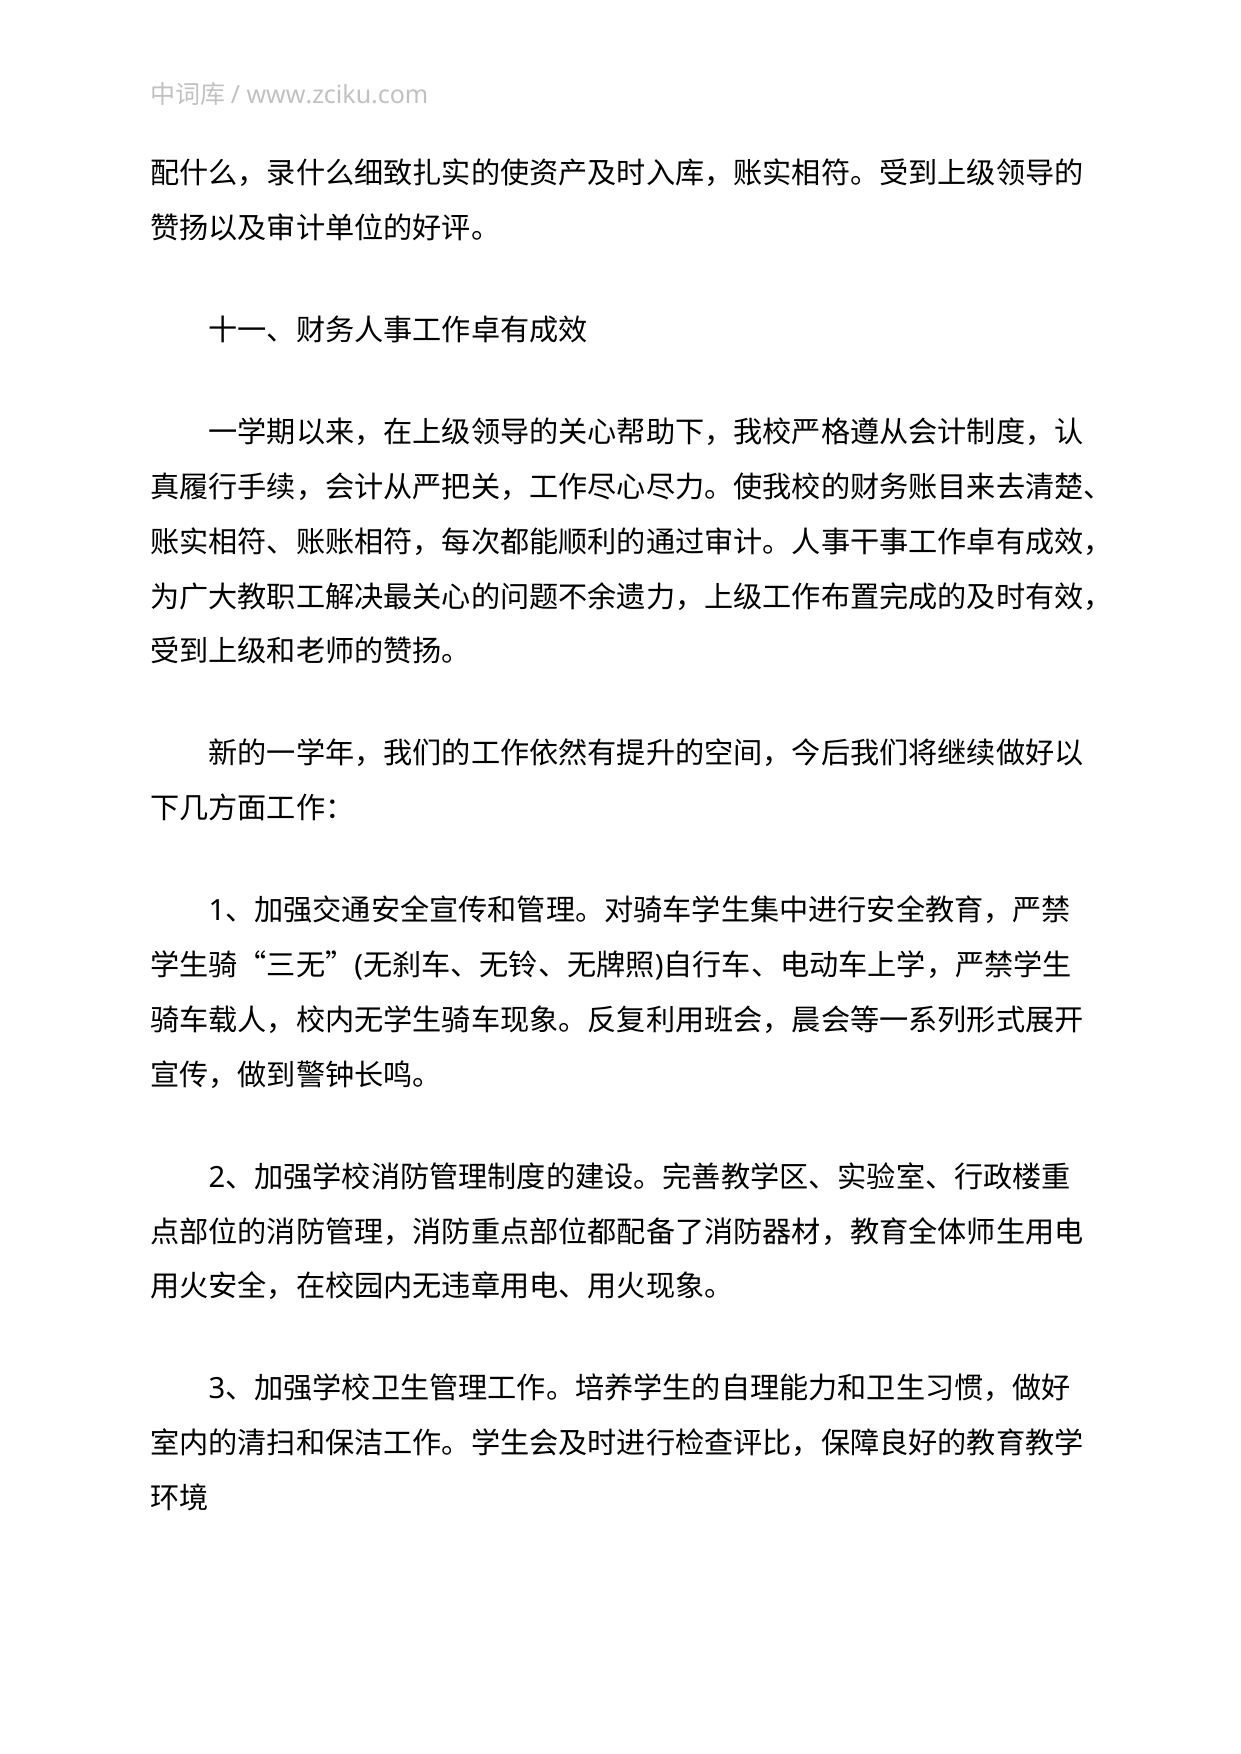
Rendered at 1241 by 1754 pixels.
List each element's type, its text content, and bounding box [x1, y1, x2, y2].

text 1、加强交通安全宣传和管理。对骑车学生集中进行安全教育，严禁学生骑“三无”(无刹车、无铃、无牌照)自行车、电动车上学，严禁学生骑车载人，校内无学生骑车现象。反复利用班会，晨会等一系列形式展开宣传，做到警钟长鸣。 [150, 886, 1090, 1094]
text 3、加强学校卫生管理工作。培养学生的自理能力和卫生习惯，做好室内的清扫和保洁工作。学生会及时进行检查评比，保障良好的教育教学环境 [150, 1365, 1090, 1517]
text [150, 150, 1090, 247]
text 新的一学年，我们的工作依然有提升的空间，今后我们将继续做好以下几方面工作： [150, 730, 1090, 827]
text 十一、财务人事工作卓有成效 [150, 307, 1090, 349]
text 一学期以来，在上级领导的关心帮助下，我校严格遵从会计制度，认真履行手续，会计从严把关，工作尽心尽力。使我校的财务账目来去清楚、账实相符、账账相符，每次都能顺利的通过审计。人事干事工作卓有成效，为广大教职工解决最关心的问题不余遗力，上级工作布置完成的及时有效，受到上级和老师的赞扬。 [150, 408, 1090, 670]
text 2、加强学校消防管理制度的建设。完善教学区、实验室、行政楼重点部位的消防管理，消防重点部位都配备了消防器材，教育全体师生用电用火安全，在校园内无违章用电、用火现象。 [150, 1153, 1090, 1305]
